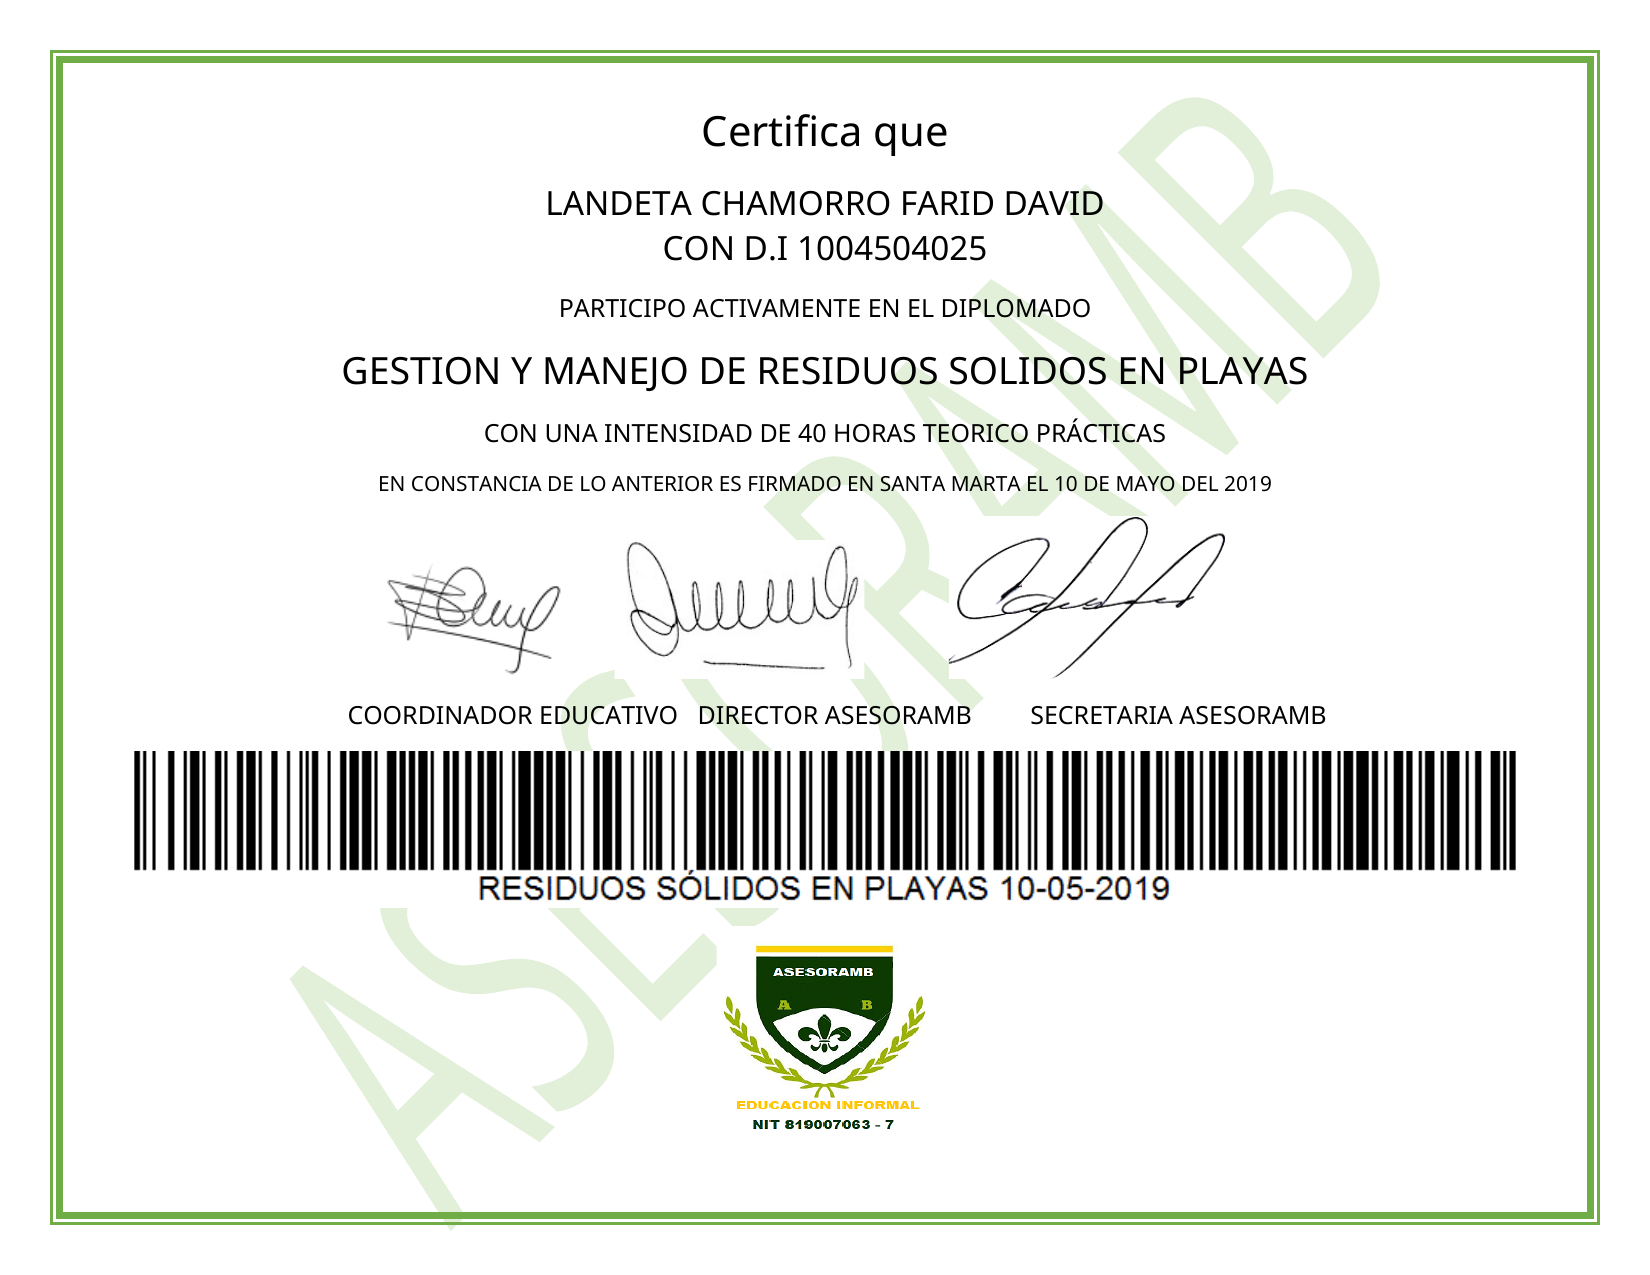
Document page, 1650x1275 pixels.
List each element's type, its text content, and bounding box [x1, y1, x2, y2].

text CON D.I 1004504025 [75, 225, 1575, 271]
picture [134, 751, 1516, 908]
text Certifica que [75, 102, 1575, 159]
text COORDINADOR EDUCATIVO DIRECTOR ASESORAMB SECRETARIA ASESORAMB [75, 698, 1575, 732]
text CON UNA INTENSIDAD DE 40 HORAS TEORICO PRÁCTICAS [75, 416, 1575, 450]
picture [716, 926, 934, 1142]
picture [948, 516, 1227, 679]
picture [386, 562, 582, 679]
text GESTION Y MANEJO DE RESIDUOS SOLIDOS EN PLAYAS [75, 344, 1575, 395]
text LANDETA CHAMORRO FARID DAVID [75, 180, 1575, 225]
text PARTICIPO ACTIVAMENTE EN EL DIPLOMADO [75, 291, 1575, 325]
picture [614, 540, 865, 679]
text EN CONSTANCIA DE LO ANTERIOR ES FIRMADO EN SANTA MARTA EL 10 DE MAYO DEL 2019 [75, 469, 1575, 498]
